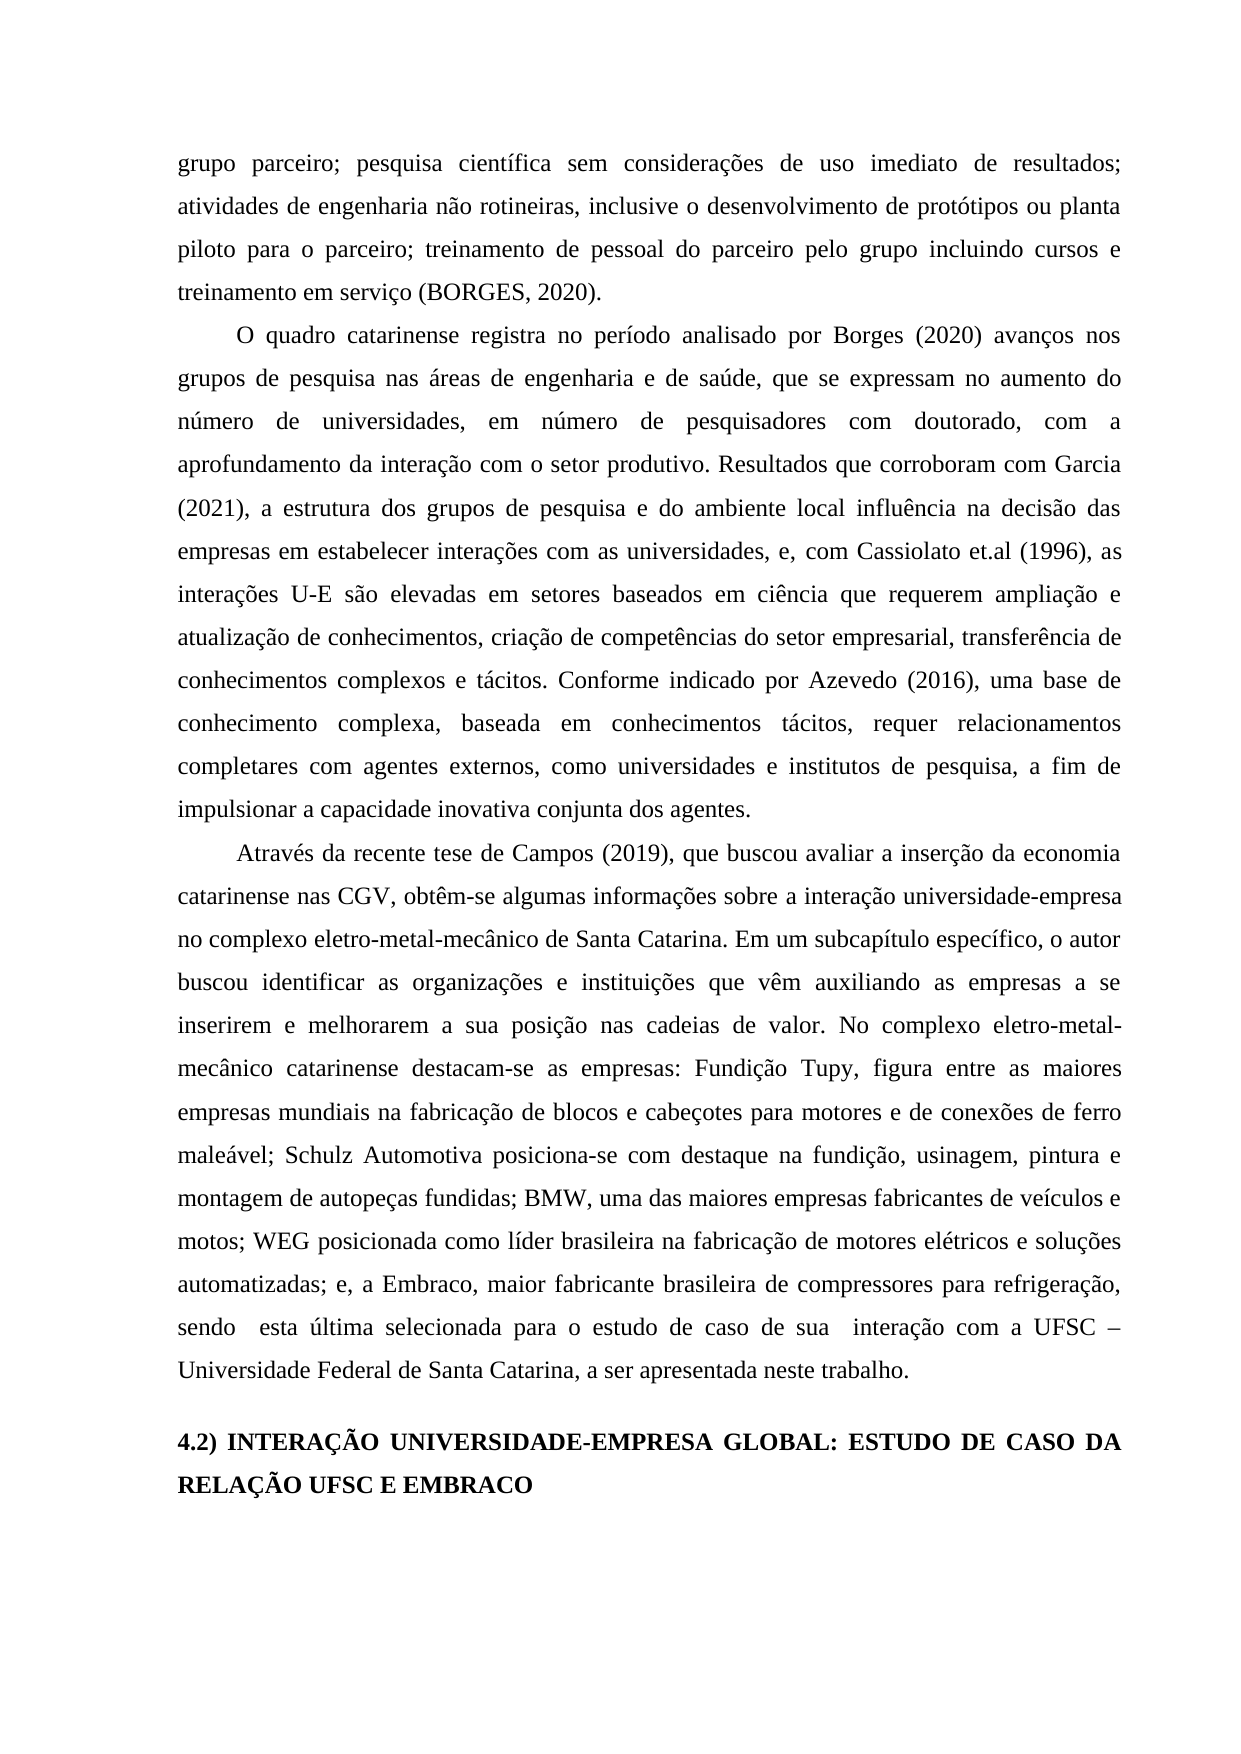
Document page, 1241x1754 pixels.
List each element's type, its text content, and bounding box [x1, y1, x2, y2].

text Através da recente tese de Campos (2019), que buscou avaliar a inserção da economia catarinense nas CGV, obtêm-se algumas informações sobre a interação universidade-empresa no complexo eletro-metal-mecânico de Santa Catarina. Em um subcapítulo específico, o autor buscou identificar as organizações e instituições que vêm auxiliando as empresas a se inserirem e melhorarem a sua posição nas cadeias de valor. No complexo eletro-metal-mecânico catarinense destacam-se as empresas: Fundição Tupy, figura entre as maiores empresas mundiais na fabricação de blocos e cabeçotes para motores e de conexões de ferro maleável; Schulz Automotiva posiciona-se com destaque na fundição, usinagem, pintura e montagem de autopeças fundidas; BMW, uma das maiores empresas fabricantes de veículos e motos; WEG posicionada como líder brasileira na fabricação de motores elétricos e soluções automatizadas; e, a Embraco, maior fabricante brasileira de compressores para refrigeração, sendo esta última selecionada para o estudo de caso de sua interação com a UFSC – Universidade Federal de Santa Catarina, a ser apresentada neste trabalho. [177, 838, 1122, 1384]
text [177, 148, 1122, 306]
text O quadro catarinense registra no período analisado por Borges (2020) avanços nos grupos de pesquisa nas áreas de engenharia e de saúde, que se expressam no aumento do número de universidades, em número de pesquisadores com doutorado, com a aprofundamento da interação com o setor produtivo. Resultados que corroboram com Garcia (2021), a estrutura dos grupos de pesquisa e do ambiente local influência na decisão das empresas em estabelecer interações com as universidades, e, com Cassiolato et.al (1996), as interações U-E são elevadas em setores baseados em ciência que requerem ampliação e atualização de conhecimentos, criação de competências do setor empresarial, transferência de conhecimentos complexos e tácitos. Conforme indicado por Azevedo (2016), uma base de conhecimento complexa, baseada em conhecimentos tácitos, requer relacionamentos completares com agentes externos, como universidades e institutos de pesquisa, a fim de impulsionar a capacidade inovativa conjunta dos agentes. [177, 320, 1122, 823]
text 4.2) INTERAÇÃO UNIVERSIDADE-EMPRESA GLOBAL: ESTUDO DE CASO DA RELAÇÃO UFSC E EMBRACO [177, 1427, 1122, 1499]
